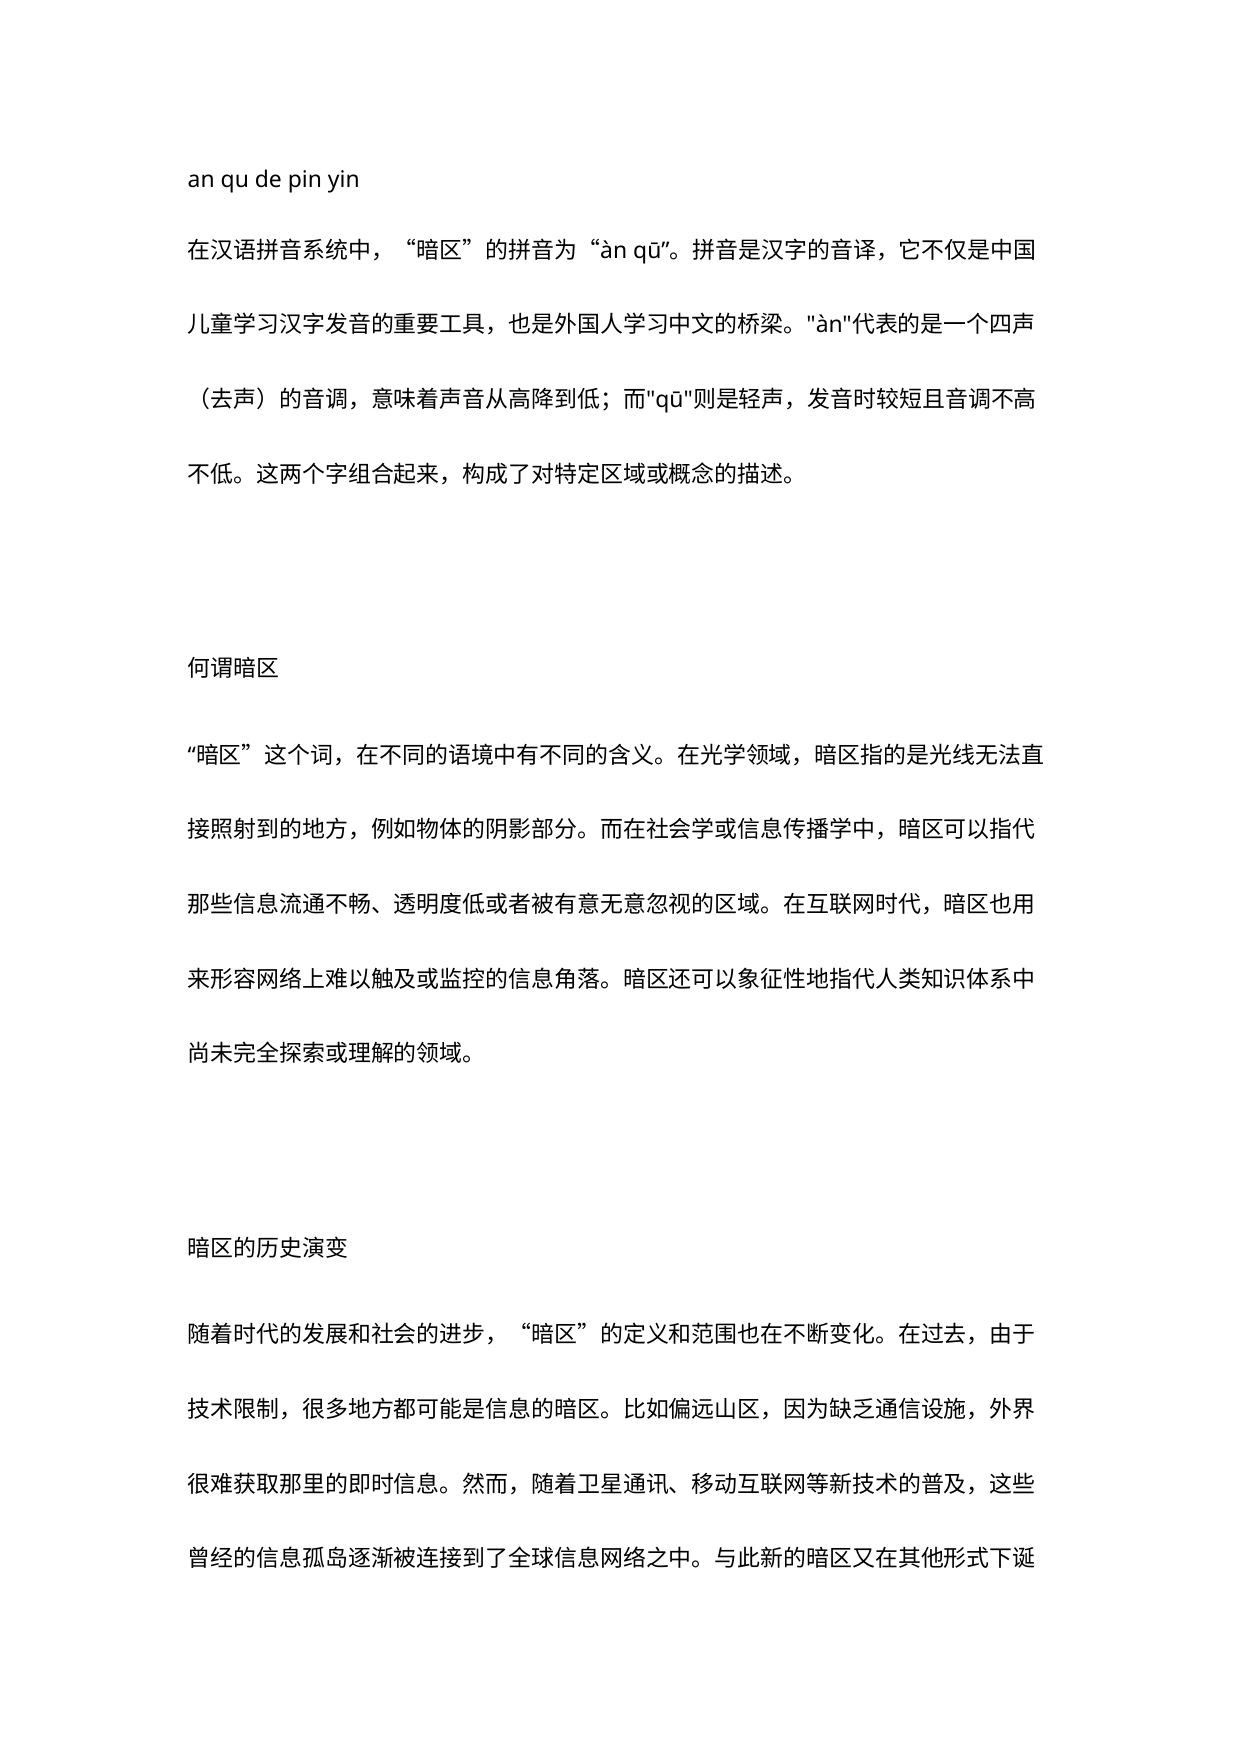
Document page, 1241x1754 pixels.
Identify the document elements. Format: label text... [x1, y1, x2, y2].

text “暗区”这个词，在不同的语境中有不同的含义。在光学领域，暗区指的是光线无法直接照射到的地方，例如物体的阴影部分。而在社会学或信息传播学中，暗区可以指代那些信息流通不畅、透明度低或者被有意无意忽视的区域。在互联网时代，暗区也用来形容网络上难以触及或监控的信息角落。暗区还可以象征性地指代人类知识体系中尚未完全探索或理解的领域。 [187, 721, 1053, 1084]
text 何谓暗区 [187, 634, 1053, 699]
text 在汉语拼音系统中，“暗区”的拼音为“àn qū”。拼音是汉字的音译，它不仅是中国儿童学习汉字发音的重要工具，也是外国人学习中文的桥梁。"àn"代表的是一个四声（去声）的音调，意味着声音从高降到低；而"qū"则是轻声，发音时较短且音调不高不低。这两个字组合起来，构成了对特定区域或概念的描述。 [187, 216, 1053, 505]
text an qu de pin yin [187, 162, 1053, 194]
text 暗区的历史演变 [187, 1214, 1053, 1279]
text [187, 1300, 1053, 1589]
